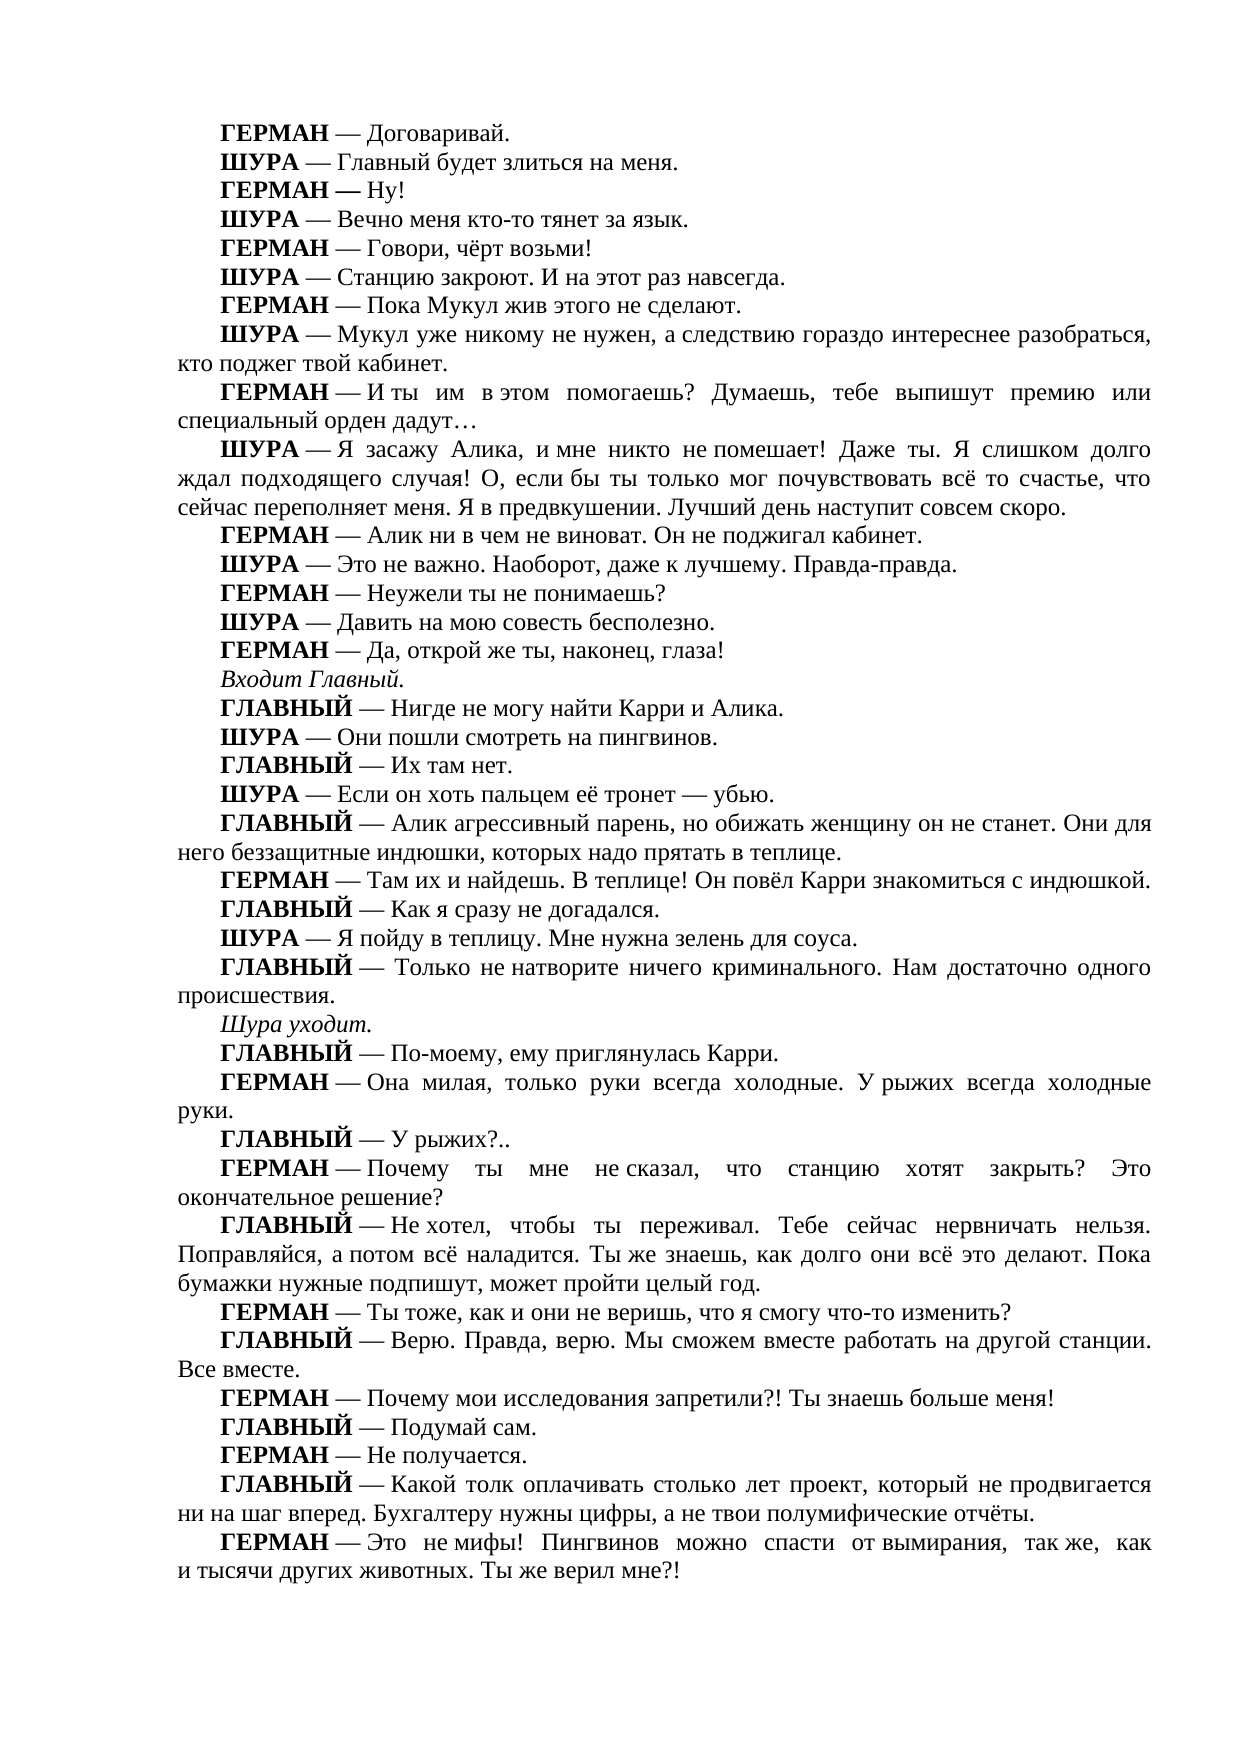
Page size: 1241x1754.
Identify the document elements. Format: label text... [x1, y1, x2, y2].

text ГЛАВНЫЙ — Не хотел, чтобы ты переживал. Тебе сейчас нервничать нельзя. Поправляйся, а потом всё наладится. Ты же знаешь, как долго они всё это делают. Пока бумажки нужные подпишут, может пройти целый год. [177, 1211, 1152, 1297]
text ГЕРМАН — Пока Мукул жив этого не сделают. [177, 291, 1152, 319]
text ГЛАВНЫЙ — Только не натворите ничего криминального. Нам достаточно одного происшествия. [177, 952, 1152, 1009]
text ШУРА — Давить на мою совесть бесполезно. [177, 607, 1152, 636]
text Входит Главный. [177, 664, 1152, 693]
text ШУРА — Главный будет злиться на меня. [177, 147, 1152, 176]
text ШУРА — Они пошли смотреть на пингвинов. [177, 722, 1152, 751]
text Шура уходит. [177, 1009, 1152, 1038]
text ГЕРМАН — Не получается. [177, 1441, 1152, 1469]
text ГЛАВНЫЙ — У рыжих?.. [177, 1124, 1152, 1153]
text ГЕРМАН — Ну! [177, 176, 1152, 204]
text ШУРА — Вечно меня кто-то тянет за язык. [177, 204, 1152, 233]
text ГЕРМАН — Да, открой же ты, наконец, глаза! [177, 636, 1152, 664]
text ГЛАВНЫЙ — Алик агрессивный парень, но обижать женщину он не станет. Они для него беззащитные индюшки, которых надо прятать в теплице. [177, 808, 1152, 866]
text ГЛАВНЫЙ — Подумай сам. [177, 1412, 1152, 1441]
text ШУРА — Это не важно. Наоборот, даже к лучшему. Правда-правда. [177, 549, 1152, 578]
text ГЕРМАН — Говори, чёрт возьми! [177, 233, 1152, 262]
text ГЕРМАН — Она милая, только руки всегда холодные. У рыжих всегда холодные руки. [177, 1067, 1152, 1124]
text ГЛАВНЫЙ — Как я сразу не догадался. [177, 894, 1152, 923]
text ГЕРМАН — Там их и найдешь. В теплице! Он повёл Карри знакомиться с индюшкой. [177, 866, 1152, 894]
text ГЕРМАН — Неужели ты не понимаешь? [177, 578, 1152, 607]
text ШУРА — Я пойду в теплицу. Мне нужна зелень для соуса. [177, 923, 1152, 952]
text ГЕРМАН — Договаривай. [177, 118, 1152, 147]
text ГЕРМАН — И ты им в этом помогаешь? Думаешь, тебе выпишут премию или специальный орден дадут… [177, 377, 1152, 434]
text ГЕРМАН — Почему ты мне не сказал, что станцию хотят закрыть? Это окончательное решение? [177, 1153, 1152, 1211]
text ШУРА — Мукул уже никому не нужен, а следствию гораздо интереснее разобраться, кто поджег твой кабинет. [177, 319, 1152, 377]
text ГЕРМАН — Ты тоже, как и они не веришь, что я смогу что-то изменить? [177, 1297, 1152, 1326]
text ГЕРМАН — Почему мои исследования запретили?! Ты знаешь больше меня! [177, 1383, 1152, 1412]
text ГЕРМАН — Алик ни в чем не виноват. Он не поджигал кабинет. [177, 521, 1152, 549]
text ШУРА — Если он хоть пальцем её тронет — убью. [177, 779, 1152, 808]
text ГЕРМАН — Это не мифы! Пингвинов можно спасти от вымирания, так же, как и тысячи других животных. Ты же верил мне?! [177, 1527, 1152, 1584]
text ШУРА — Я засажу Алика, и мне никто не помешает! Даже ты. Я слишком долго ждал подходящего случая! О, если бы ты только мог почувствовать всё то счастье, что сейчас переполняет меня. Я в предвкушении. Лучший день наступит совсем скоро. [177, 434, 1152, 521]
text ГЛАВНЫЙ — По-моему, ему приглянулась Карри. [177, 1038, 1152, 1067]
text ГЛАВНЫЙ — Какой толк оплачивать столько лет проект, который не продвигается ни на шаг вперед. Бухгалтеру нужны цифры, а не твои полумифические отчёты. [177, 1469, 1152, 1527]
text ГЛАВНЫЙ — Их там нет. [177, 751, 1152, 779]
text ГЛАВНЫЙ — Верю. Правда, верю. Мы сможем вместе работать на другой станции. Все вместе. [177, 1326, 1152, 1383]
text ГЛАВНЫЙ — Нигде не могу найти Карри и Алика. [177, 693, 1152, 722]
text ШУРА — Станцию закроют. И на этот раз навсегда. [177, 262, 1152, 291]
